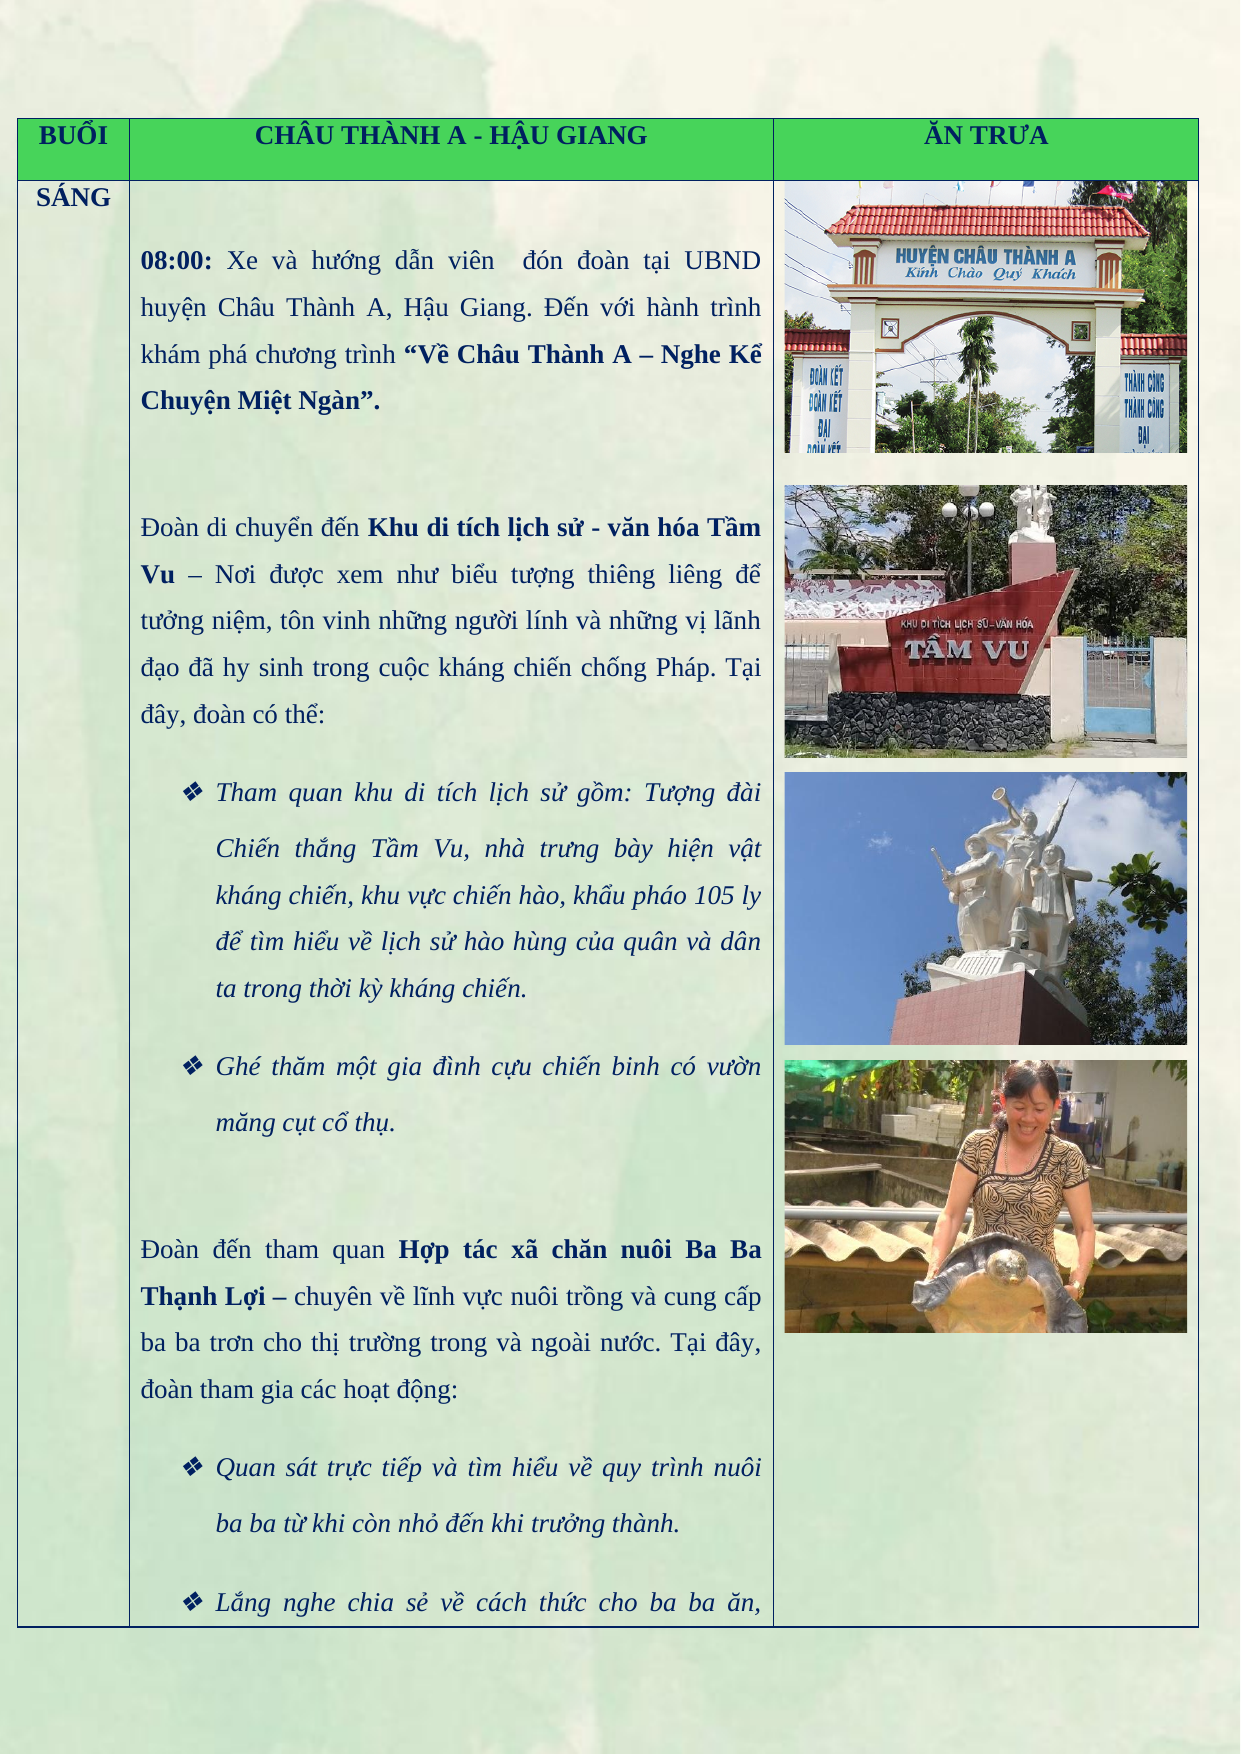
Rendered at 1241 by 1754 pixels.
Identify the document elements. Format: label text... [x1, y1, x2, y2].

table_header CHÂU THÀNH A - HẬU GIANG [130, 119, 773, 180]
table_cell [774, 181, 1198, 1626]
table_header ĂN TRƯA [774, 119, 1198, 180]
table_cell SÁNG [18, 181, 129, 1626]
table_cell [130, 181, 773, 1626]
table_header BUỔI [18, 119, 129, 180]
picture [0, 0, 1241, 1754]
